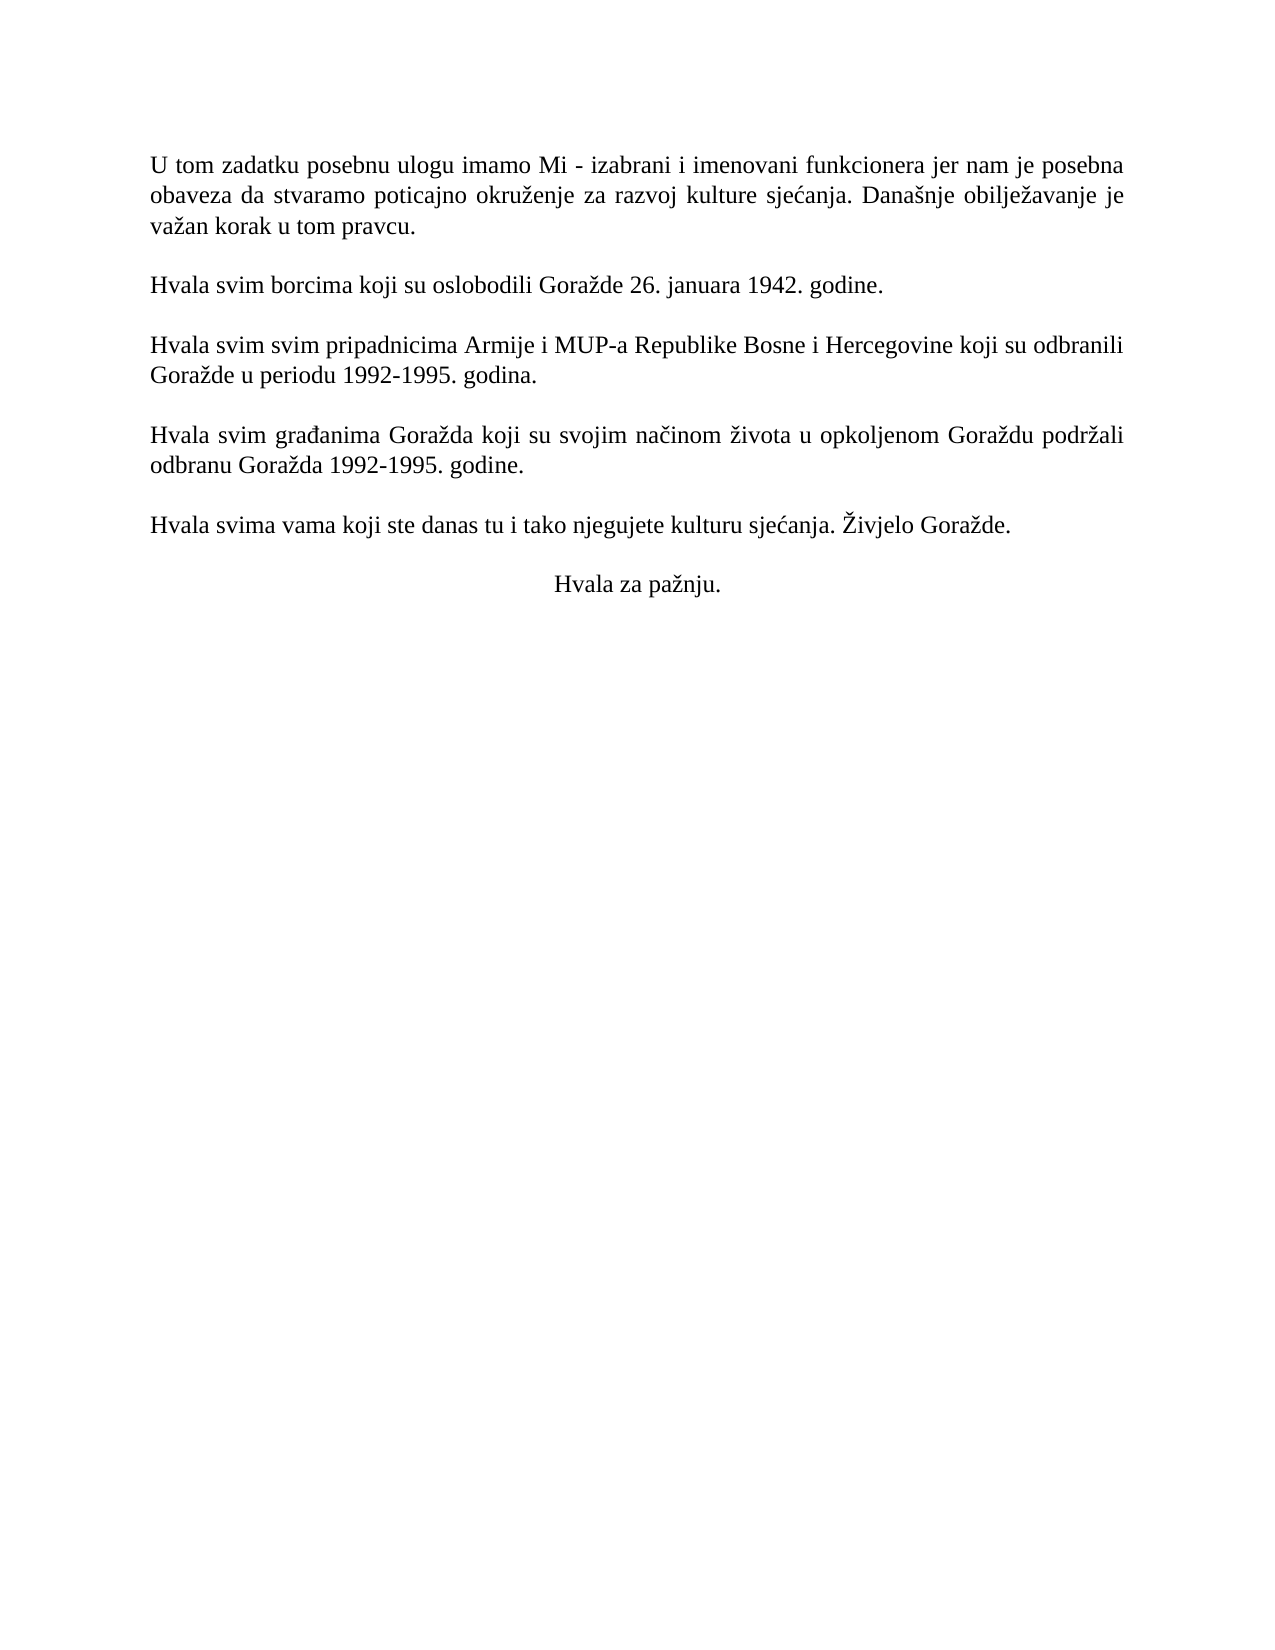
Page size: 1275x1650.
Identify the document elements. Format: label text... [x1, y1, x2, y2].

text Hvala svima vama koji ste danas tu i tako njegujete kulturu sjećanja. Živjelo Goražde. [150, 510, 1125, 539]
text Hvala svim svim pripadnicima Armije i MUP-a Republike Bosne i Hercegovine koji su odbranili Goražde u periodu 1992-1995. godina. [150, 330, 1125, 389]
text U tom zadatku posebnu ulogu imamo Mi - izabrani i imenovani funkcionera jer nam je posebna obaveza da stvaramo poticajno okruženje za razvoj kulture sjećanja. Današnje obilježavanje je važan korak u tom pravcu. [150, 150, 1125, 239]
text Hvala svim borcima koji su oslobodili Goražde 26. januara 1942. godine. [150, 270, 1125, 299]
text Hvala za pažnju. [150, 569, 1125, 598]
text Hvala svim građanima Goražda koji su svojim načinom života u opkoljenom Goraždu podržali odbranu Goražda 1992-1995. godine. [150, 420, 1125, 479]
